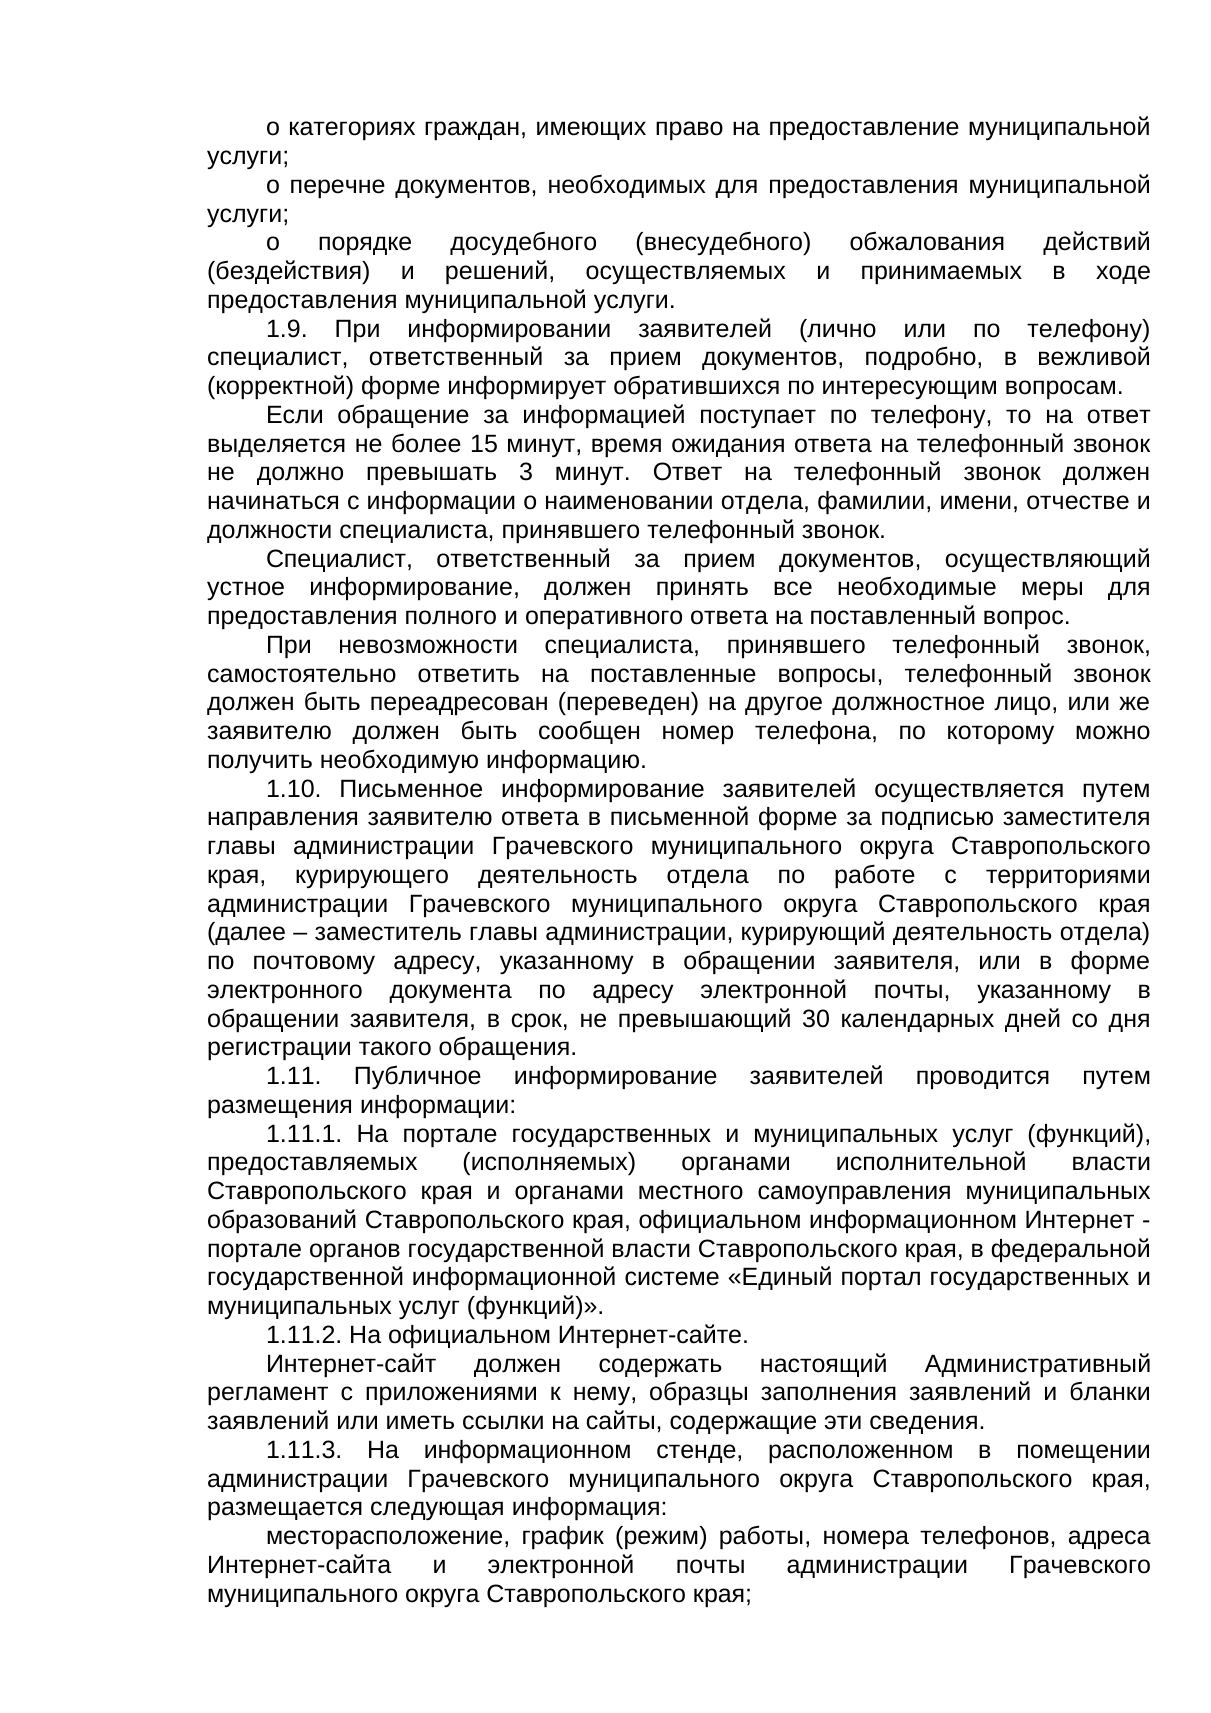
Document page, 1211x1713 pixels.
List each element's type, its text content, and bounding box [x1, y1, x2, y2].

text 1.11. Публичное информирование заявителей проводится путем размещения информации: [207, 1061, 1152, 1119]
text 1.11.2. На официальном Интернет-сайте. [207, 1320, 1152, 1349]
text Специалист, ответственный за прием документов, осуществляющий устное информирование, должен принять все необходимые меры для предоставления полного и оперативного ответа на поставленный вопрос. [207, 544, 1152, 630]
text 1.9. При информировании заявителей (лично или по телефону) специалист, ответственный за прием документов, подробно, в вежливой (корректной) форме информирует обратившихся по интересующим вопросам. [207, 314, 1152, 400]
text Интернет-сайт должен содержать настоящий Административный регламент с приложениями к нему, образцы заполнения заявлений и бланки заявлений или иметь ссылки на сайты, содержащие эти сведения. [207, 1349, 1152, 1435]
text При невозможности специалиста, принявшего телефонный звонок, самостоятельно ответить на поставленные вопросы, телефонный звонок должен быть переадресован (переведен) на другое должностное лицо, или же заявителю должен быть сообщен номер телефона, по которому можно получить необходимую информацию. [207, 630, 1152, 774]
text о порядке досудебного (внесудебного) обжалования действий (бездействия) и решений, осуществляемых и принимаемых в ходе предоставления муниципальной услуги. [207, 227, 1152, 314]
text о перечне документов, необходимых для предоставления муниципальной услуги; [207, 170, 1152, 227]
text о категориях граждан, имеющих право на предоставление муниципальной услуги; [207, 112, 1152, 170]
text 1.11.1. На портале государственных и муниципальных услуг (функций), предоставляемых (исполняемых) органами исполнительной власти Ставропольского края и органами местного самоуправления муниципальных образований Ставропольского края, официальном информационном Интернет - портале органов государственной власти Ставропольского края, в федеральной государственной информационной системе «Единый портал государственных и муниципальных услуг (функций)». [207, 1119, 1152, 1320]
text месторасположение, график (режим) работы, номера телефонов, адреса Интернет-сайта и электронной почты администрации Грачевского муниципального округа Ставропольского края; [207, 1521, 1152, 1607]
text 1.10. Письменное информирование заявителей осуществляется путем направления заявителю ответа в письменной форме за подписью заместителя главы администрации Грачевского муниципального округа Ставропольского края, курирующего деятельность отдела по работе с территориями администрации Грачевского муниципального округа Ставропольского края (далее – заместитель главы администрации, курирующий деятельность отдела) по почтовому адресу, указанному в обращении заявителя, или в форме электронного документа по адресу электронной почты, указанному в обращении заявителя, в срок, не превышающий 30 календарных дней со дня регистрации такого обращения. [207, 774, 1152, 1061]
text 1.11.3. На информационном стенде, расположенном в помещении администрации Грачевского муниципального округа Ставропольского края, размещается следующая информация: [207, 1435, 1152, 1521]
text Если обращение за информацией поступает по телефону, то на ответ выделяется не более 15 минут, время ожидания ответа на телефонный звонок не должно превышать 3 минут. Ответ на телефонный звонок должен начинаться с информации о наименовании отдела, фамилии, имени, отчестве и должности специалиста, принявшего телефонный звонок. [207, 400, 1152, 544]
